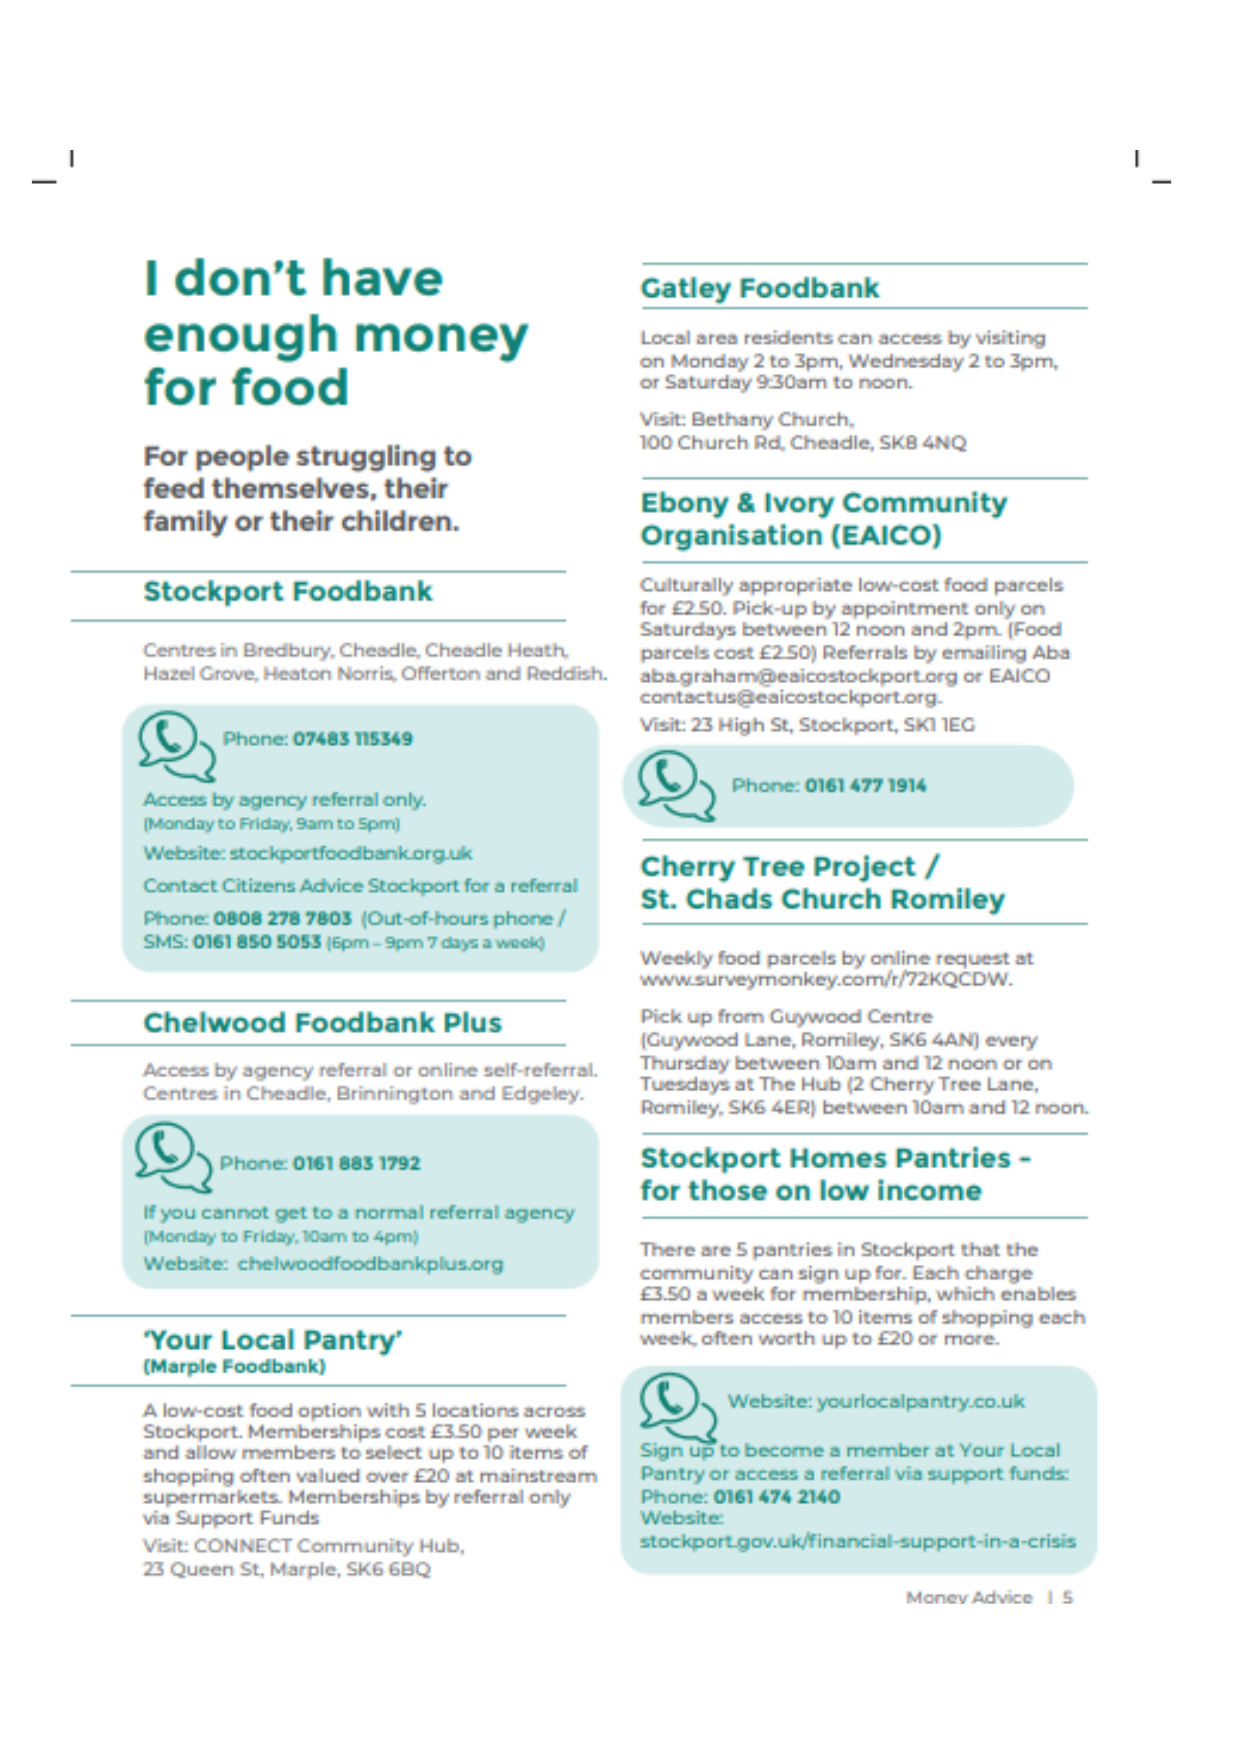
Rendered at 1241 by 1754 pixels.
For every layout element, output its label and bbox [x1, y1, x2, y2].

picture [31, 150, 1172, 1604]
